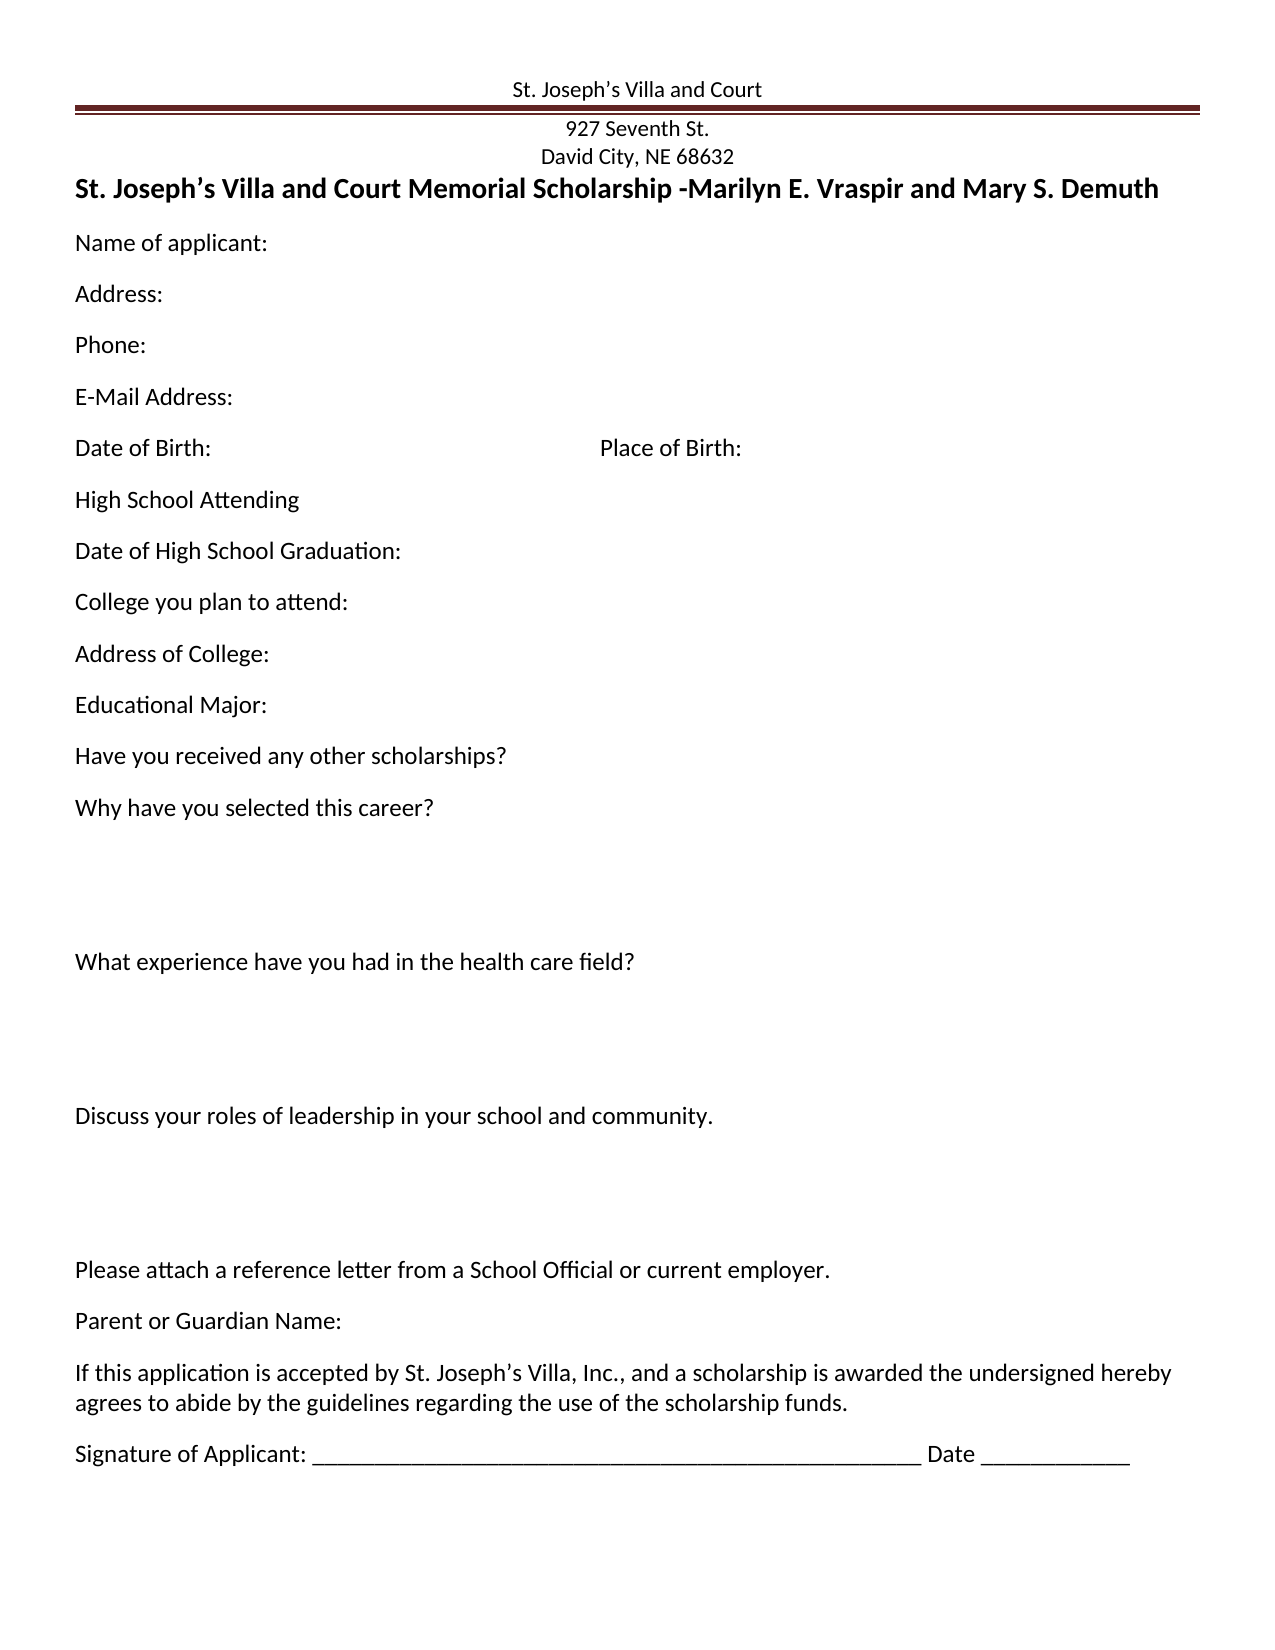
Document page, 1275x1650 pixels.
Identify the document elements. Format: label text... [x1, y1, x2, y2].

text Date of High School Graduation: [75, 535, 1200, 566]
text Please attach a reference letter from a School Official or current employer. [75, 1254, 1200, 1284]
text College you plan to attend: [75, 586, 1200, 617]
text Why have you selected this career? [75, 792, 1200, 822]
text Educational Major: [75, 689, 1200, 720]
text What experience have you had in the health care field? [75, 946, 1200, 976]
text Address: [75, 278, 1200, 309]
text If this application is accepted by St. Joseph’s Villa, Inc., and a scholarship is awarded the undersigned hereby agrees to abide by the guidelines regarding the use of the scholarship funds. [75, 1357, 1200, 1418]
text Have you received any other scholarships? [75, 741, 1200, 771]
text Date of Birth: Place of Birth: [75, 432, 1200, 463]
text Signature of Applicant: _________________________________________________ Date ____________ [75, 1439, 1200, 1469]
text Address of College: [75, 638, 1200, 668]
text Phone: [75, 330, 1200, 360]
text St. Joseph’s Villa and Court Memorial Scholarship -Marilyn E. Vraspir and Mary S. Demuth [75, 171, 1200, 206]
text E-Mail Address: [75, 381, 1200, 412]
text Name of applicant: [75, 227, 1200, 257]
text Parent or Guardian Name: [75, 1305, 1200, 1336]
text High School Attending [75, 484, 1200, 514]
text Discuss your roles of leadership in your school and community. [75, 1100, 1200, 1131]
